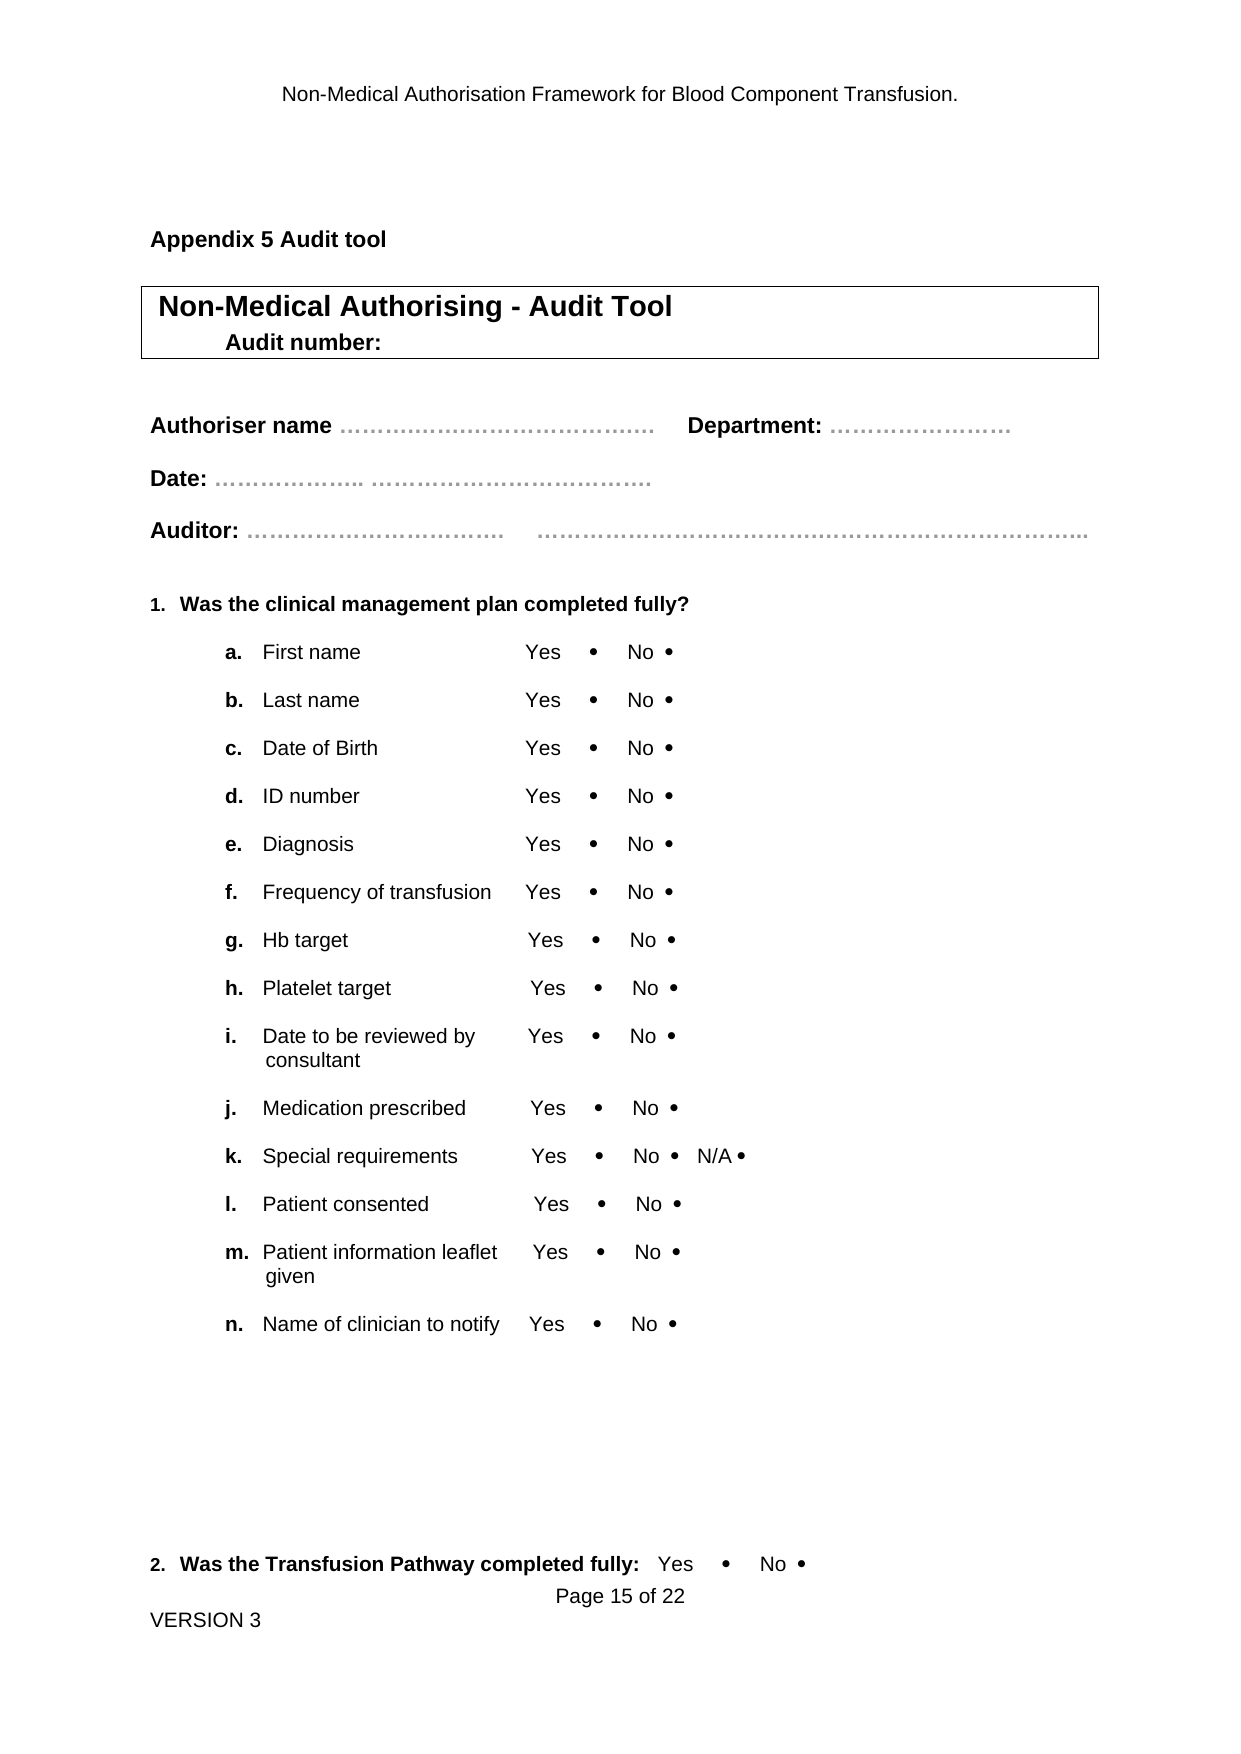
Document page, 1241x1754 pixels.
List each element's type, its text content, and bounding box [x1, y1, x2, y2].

list Diagnosis Yes No [225, 832, 1090, 856]
list Platelet target Yes No [225, 976, 1090, 1000]
list Patient information leaflet Yes No [225, 1240, 1090, 1264]
list Special requirements Yes No N/A [225, 1144, 1090, 1168]
text Auditor: ……………………………. ……………………………….……………………………... [150, 517, 1090, 544]
list First name Yes No [225, 639, 1090, 664]
text Authoriser name ……….…….………………….… Department: …………………… [150, 412, 1090, 438]
text given [225, 1264, 1090, 1288]
list ID number Yes No [225, 784, 1090, 808]
list Last name Yes No [225, 688, 1090, 712]
list Name of clinician to notify Yes No [225, 1312, 1090, 1336]
subtitle Appendix 5 Audit tool [150, 226, 1090, 252]
text Non-Medical Authorising - Audit Tool Audit number: [142, 287, 1098, 358]
list Was the Transfusion Pathway completed fully: Yes No [150, 1551, 1090, 1576]
list Medication prescribed Yes No [225, 1096, 1090, 1120]
list Hb target Yes No [225, 928, 1090, 952]
list Frequency of transfusion Yes No [225, 880, 1090, 904]
text consultant [150, 1048, 1090, 1072]
list Date to be reviewed by Yes No [225, 1024, 1090, 1048]
list Patient consented Yes No [225, 1192, 1090, 1216]
list Was the clinical management plan completed fully? [150, 592, 1090, 639]
text Date: ……………….. ………………………………. [150, 465, 1090, 491]
list Date of Birth Yes No [225, 736, 1090, 760]
